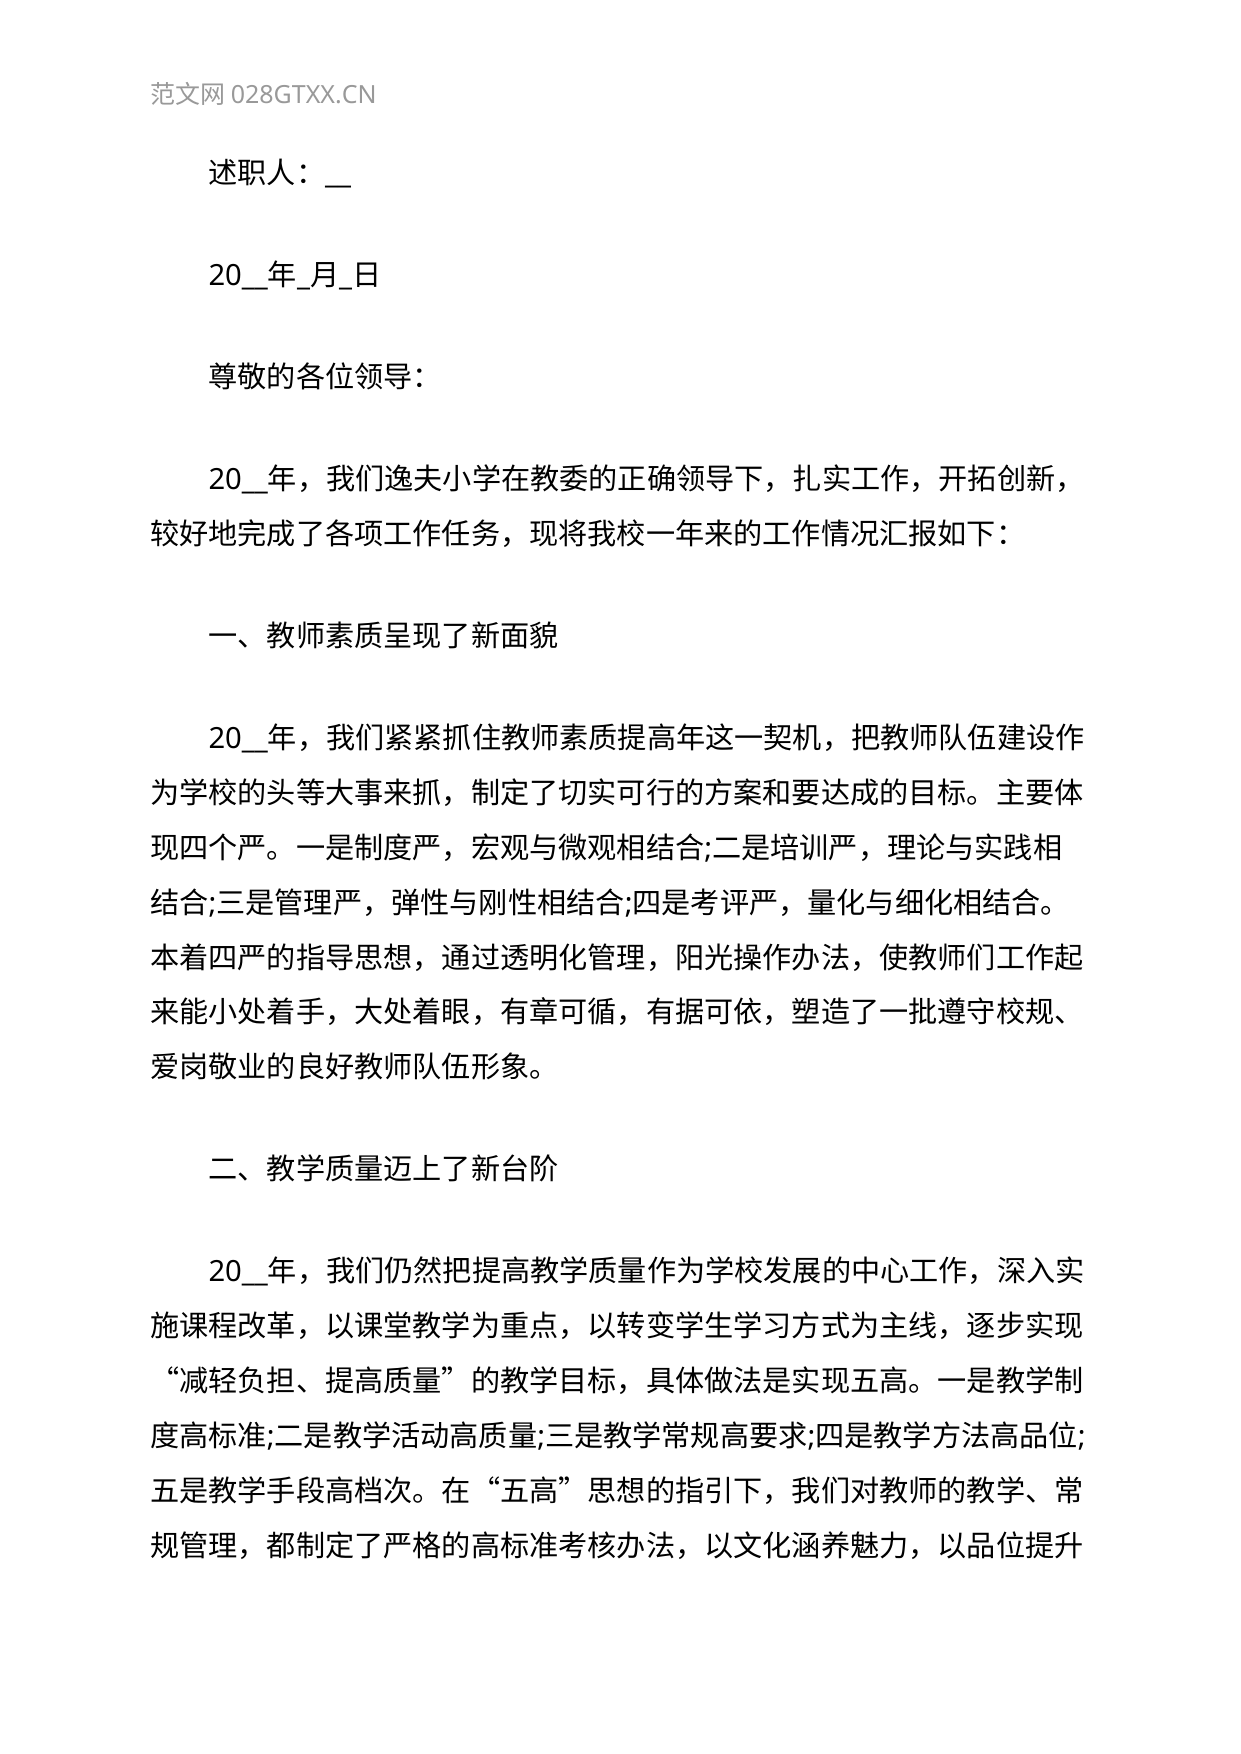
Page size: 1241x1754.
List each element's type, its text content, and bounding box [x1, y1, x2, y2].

text 二、教学质量迈上了新台阶 [150, 1146, 1090, 1188]
text 一、教师素质呈现了新面貌 [150, 612, 1090, 655]
text 述职人：__ [150, 150, 1090, 192]
text 20__年，我们逸夫小学在教委的正确领导下，扎实工作，开拓创新，较好地完成了各项工作任务，现将我校一年来的工作情况汇报如下： [150, 456, 1090, 553]
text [150, 1247, 1090, 1564]
text 20__年，我们紧紧抓住教师素质提高年这一契机，把教师队伍建设作为学校的头等大事来抓，制定了切实可行的方案和要达成的目标。主要体现四个严。一是制度严，宏观与微观相结合;二是培训严，理论与实践相结合;三是管理严，弹性与刚性相结合;四是考评严，量化与细化相结合。本着四严的指导思想，通过透明化管理，阳光操作办法，使教师们工作起来能小处着手，大处着眼，有章可循，有据可依，塑造了一批遵守校规、爱岗敬业的良好教师队伍形象。 [150, 714, 1090, 1086]
text 20__年_月_日 [150, 252, 1090, 294]
text 尊敬的各位领导： [150, 354, 1090, 396]
